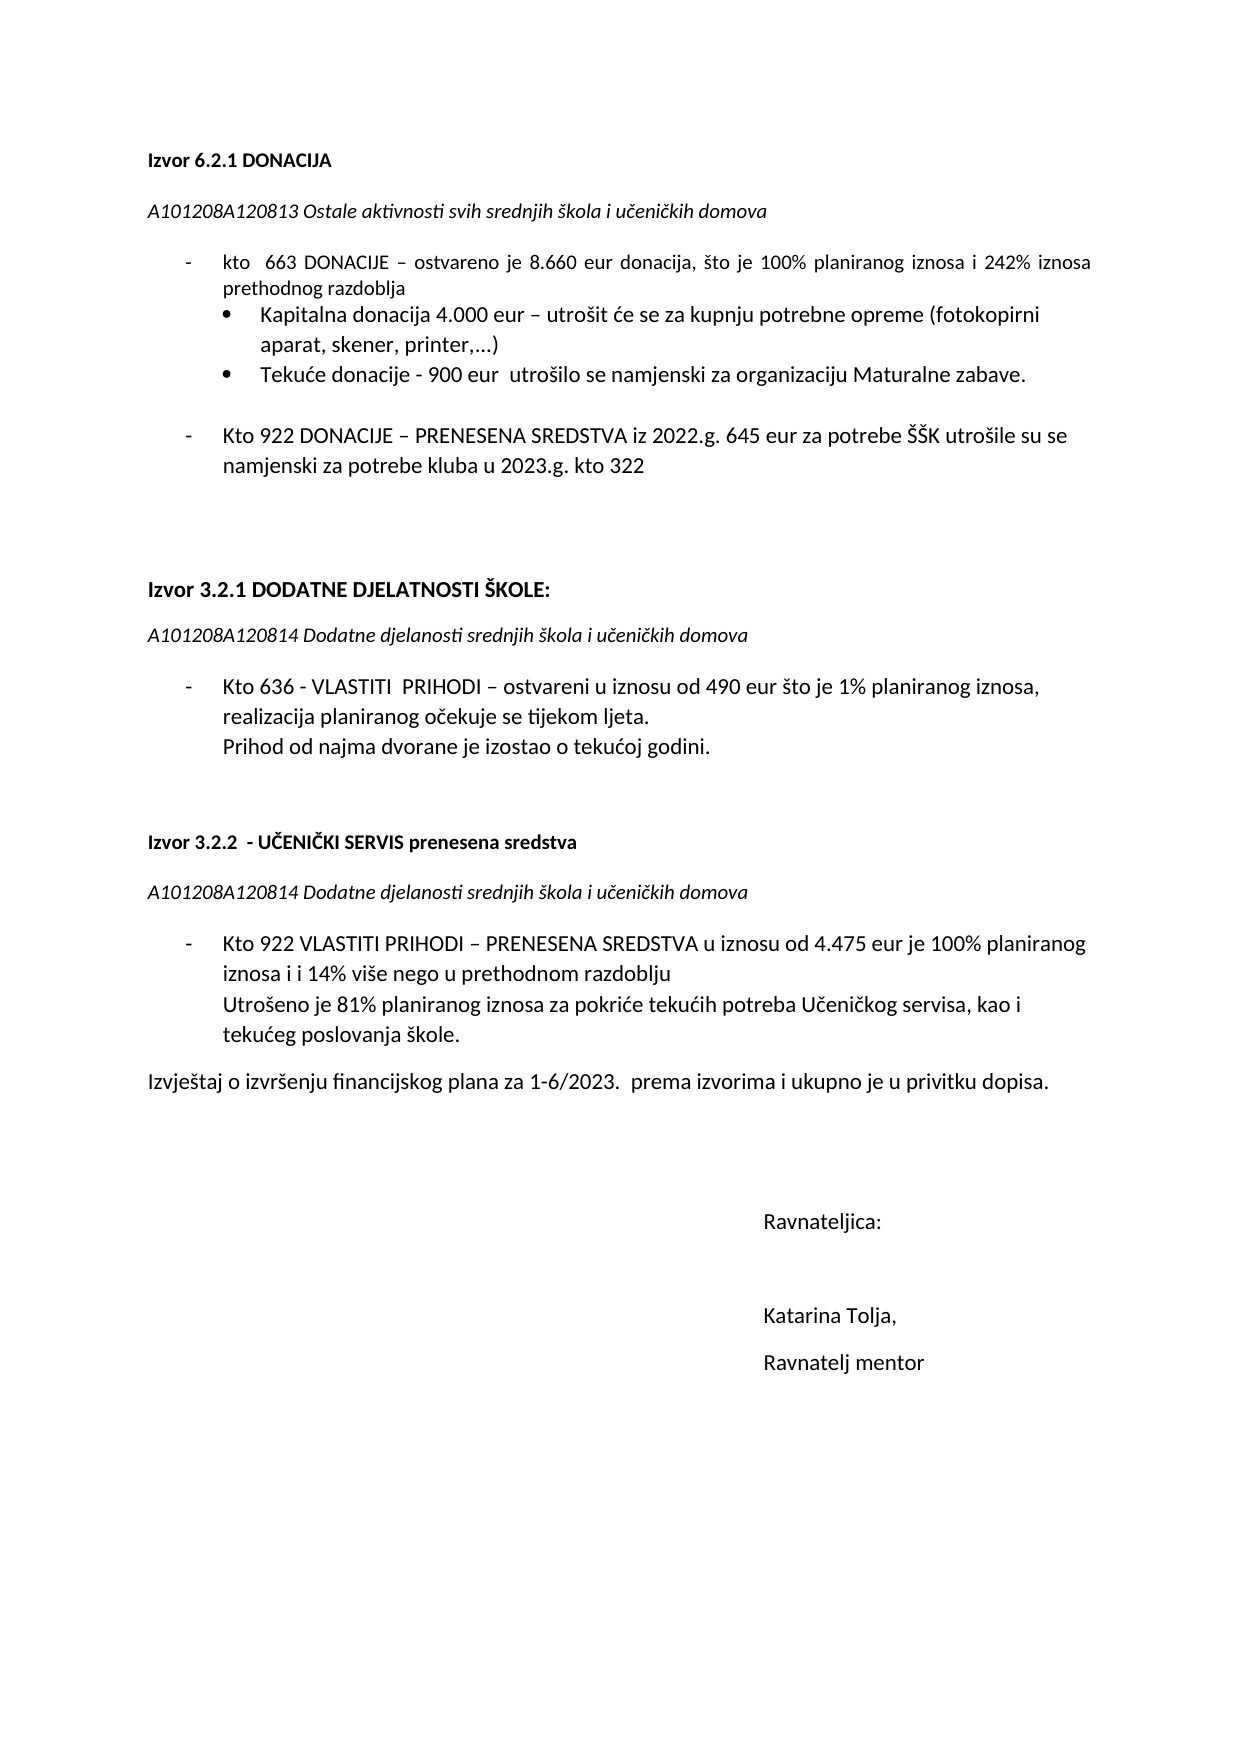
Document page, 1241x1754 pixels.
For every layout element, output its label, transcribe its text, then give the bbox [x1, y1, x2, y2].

text Katarina Tolja, [664, 1301, 1093, 1329]
text Izvještaj o izvršenju financijskog plana za 1-6/2023. prema izvorima i ukupno je u privitku dopisa. [148, 1067, 1093, 1095]
text Izvor 6.2.1 DONACIJA [148, 148, 1093, 173]
text Ravnateljica: [664, 1207, 1093, 1235]
list Kto 922 VLASTITI PRIHODI – PRENESENA SREDSTVA u iznosu od 4.475 eur je 100% planiranog iznosa i i 14% više nego u prethodnom razdoblju [185, 929, 1093, 987]
list Kto 922 DONACIJE – PRENESENA SREDSTVA iz 2022.g. 645 eur za potrebe ŠŠK utrošile su se namjenski za potrebe kluba u 2023.g. kto 322 [185, 421, 1093, 479]
list Prihod od najma dvorane je izostao o tekućoj godini. [223, 732, 1093, 760]
text A101208A120814 Dodatne djelanosti srednjih škola i učeničkih domova [148, 879, 1093, 905]
text Izvor 3.2.2 - UČENIČKI SERVIS prenesena sredstva [148, 829, 1093, 855]
list kto 663 DONACIJE – ostvareno je 8.660 eur donacija, što je 100% planiranog iznosa i 242% iznosa prethodnog razdoblja [185, 249, 1093, 300]
list Kapitalna donacija 4.000 eur – utrošit će se za kupnju potrebne opreme (fotokopirni aparat, skener, printer,...) [223, 300, 1093, 358]
list Utrošeno je 81% planiranog iznosa za pokriće tekućih potreba Učeničkog servisa, kao i tekućeg poslovanja škole. [223, 990, 1093, 1048]
text A101208A120813 Ostale aktivnosti svih srednjih škola i učeničkih domova [148, 198, 1093, 224]
text Ravnatelj mentor [738, 1348, 1093, 1376]
list Kto 636 - VLASTITI PRIHODI – ostvareni u iznosu od 490 eur što je 1% planiranog iznosa, realizacija planiranog očekuje se tijekom ljeta. [185, 672, 1093, 730]
list Tekuće donacije - 900 eur utrošilo se namjenski za organizaciju Maturalne zabave. [223, 361, 1093, 388]
text Izvor 3.2.1 DODATNE DJELATNOSTI ŠKOLE: [148, 575, 1093, 603]
text A101208A120814 Dodatne djelanosti srednjih škola i učeničkih domova [148, 622, 1093, 647]
